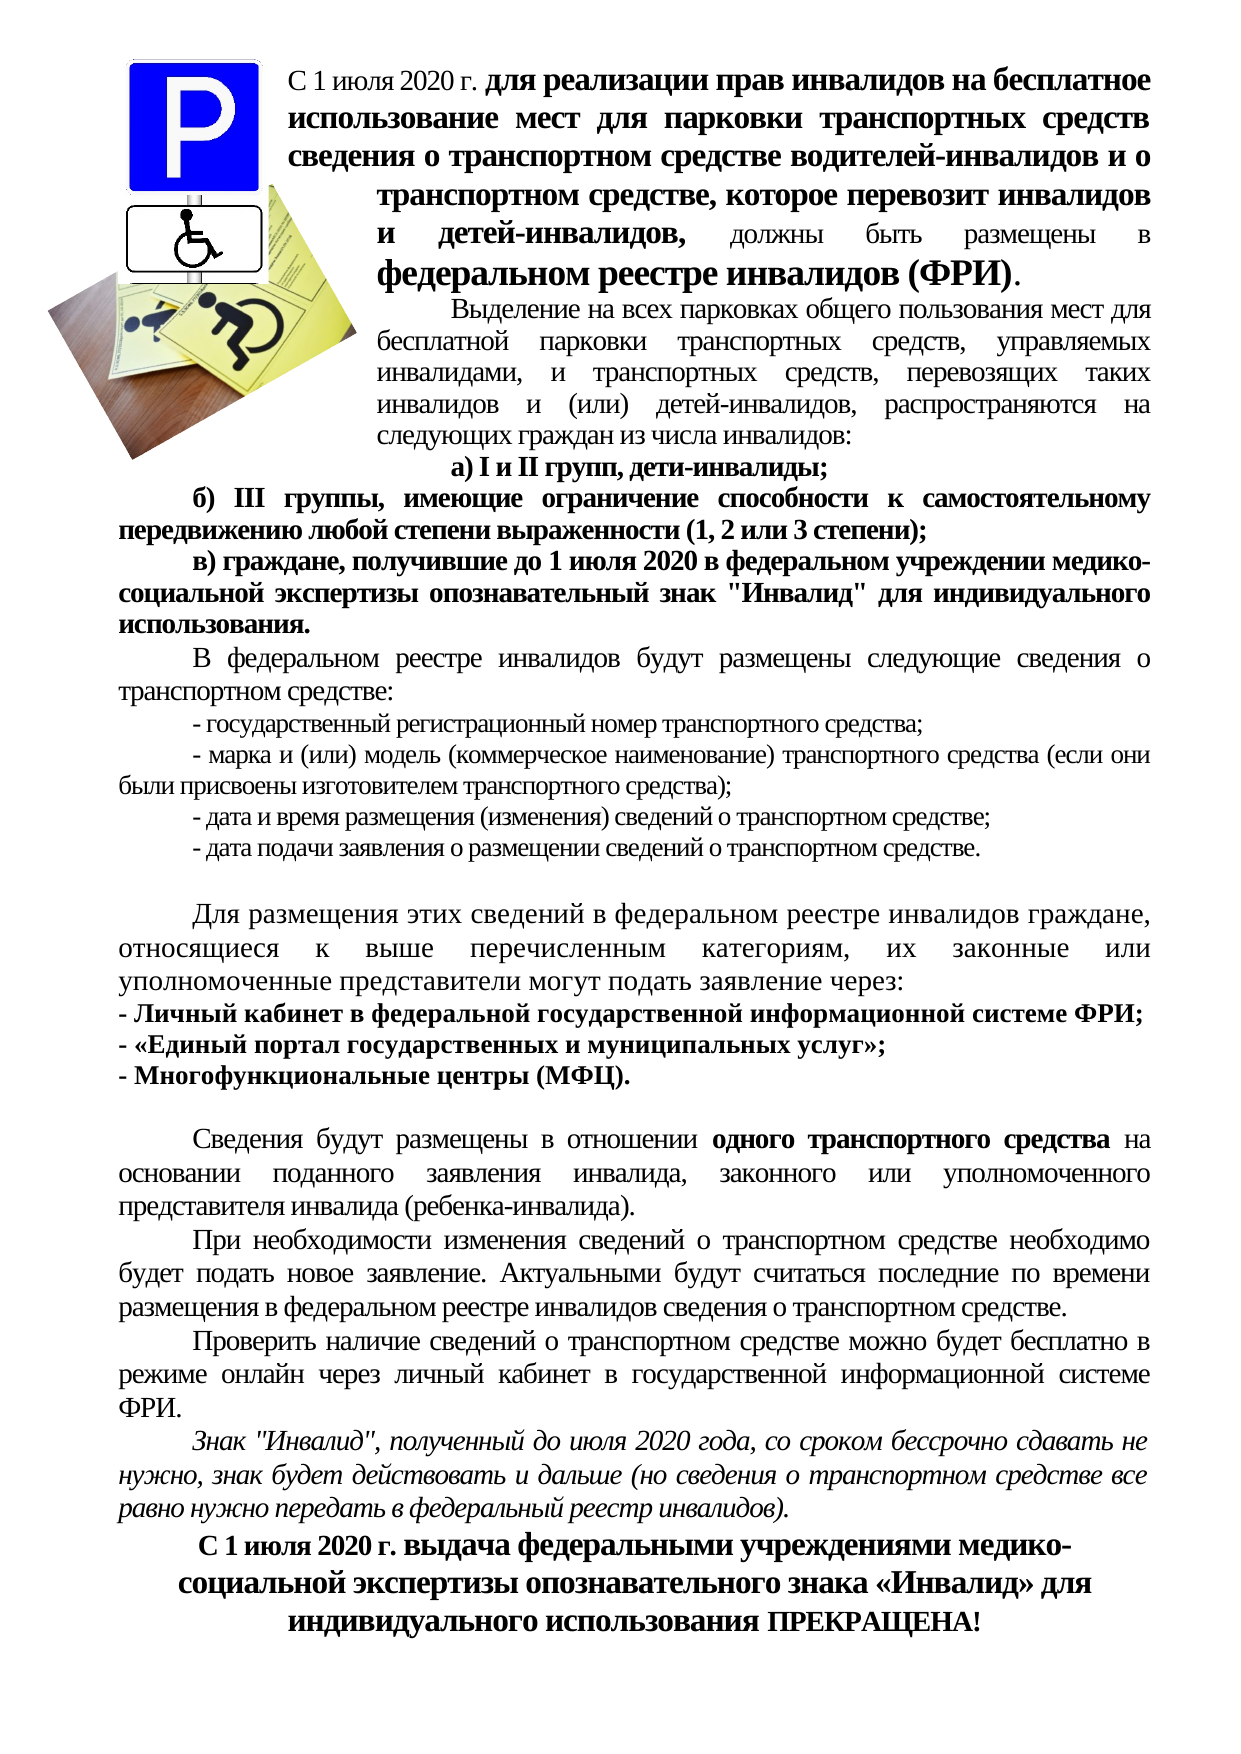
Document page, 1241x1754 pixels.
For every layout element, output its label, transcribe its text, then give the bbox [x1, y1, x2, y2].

text При необходимости изменения сведений о транспортном средстве необходимо будет подать новое заявление. Актуальными будут считаться последние по времени размещения в федеральном реестре инвалидов сведения о транспортном средстве. [118, 1222, 1152, 1323]
text - Личный кабинет в федеральной государственной информационной системе ФРИ; [118, 997, 1152, 1028]
text С 1 июля 2020 г. для реализации прав инвалидов на бесплатное использование мест для парковки транспортных средств сведения о транспортном средстве водителей-инвалидов и о транспортном средстве, которое перевозит инвалидов и детей-инвалидов, должны быть размещены в федеральном реестре инвалидов (ФРИ). [269, 59, 1152, 294]
picture [48, 59, 356, 459]
text Выделение на всех парковках общего пользования мест для бесплатной парковки транспортных средств, управляемых инвалидами, и транспортных средств, перевозящих таких инвалидов и (или) детей-инвалидов, распространяются на следующих граждан из числа инвалидов: [151, 294, 1152, 451]
text Сведения будут размещены в отношении одного транспортного средства на основании поданного заявления инвалида, законного или уполномоченного представителя инвалида (ребенка-инвалида). [118, 1121, 1152, 1222]
text в) граждане, получившие до 1 июля 2020 в федеральном учреждении медико-социальной экспертизы опознавательный знак "Инвалид" для индивидуального использования. [118, 546, 1152, 640]
text Проверить наличие сведений о транспортном средстве можно будет бесплатно в режиме онлайн через личный кабинет в государственной информационной системе ФРИ. [118, 1323, 1152, 1423]
text - дата и время размещения (изменения) сведений о транспортном средстве; [118, 800, 1152, 832]
text С 1 июля 2020 г. выдача федеральными учреждениями медико-социальной экспертизы опознавательного знака «Инвалид» для индивидуального использования ПРЕКРАЩЕНА! [118, 1524, 1152, 1639]
text а) I и II групп, дети-инвалиды; [118, 451, 1152, 483]
text - Многофункциональные центры (МФЦ). [118, 1059, 1152, 1090]
text Знак "Инвалид", полученный до июля 2020 года, со сроком бессрочно сдавать не нужно, знак будет действовать и дальше (но сведения о транспортном средстве все равно нужно передать в федеральный реестр инвалидов). [118, 1423, 1152, 1524]
text Для размещения этих сведений в федеральном реестре инвалидов граждане, относящиеся к выше перечисленным категориям, их законные или уполномоченные представители могут подать заявление через: [118, 896, 1152, 997]
text В федеральном реестре инвалидов будут размещены следующие сведения о транспортном средстве: [118, 640, 1152, 707]
text - «Единый портал государственных и муниципальных услуг»; [118, 1028, 1152, 1059]
text б) III группы, имеющие ограничение способности к самостоятельному передвижению любой степени выраженности (1, 2 или 3 степени); [118, 483, 1152, 546]
text - марка и (или) модель (коммерческое наименование) транспортного средства (если они были присвоены изготовителем транспортного средства); [118, 738, 1152, 800]
text - государственный регистрационный номер транспортного средства; [118, 707, 1152, 738]
text - дата подачи заявления о размещении сведений о транспортном средстве. [118, 832, 1152, 863]
